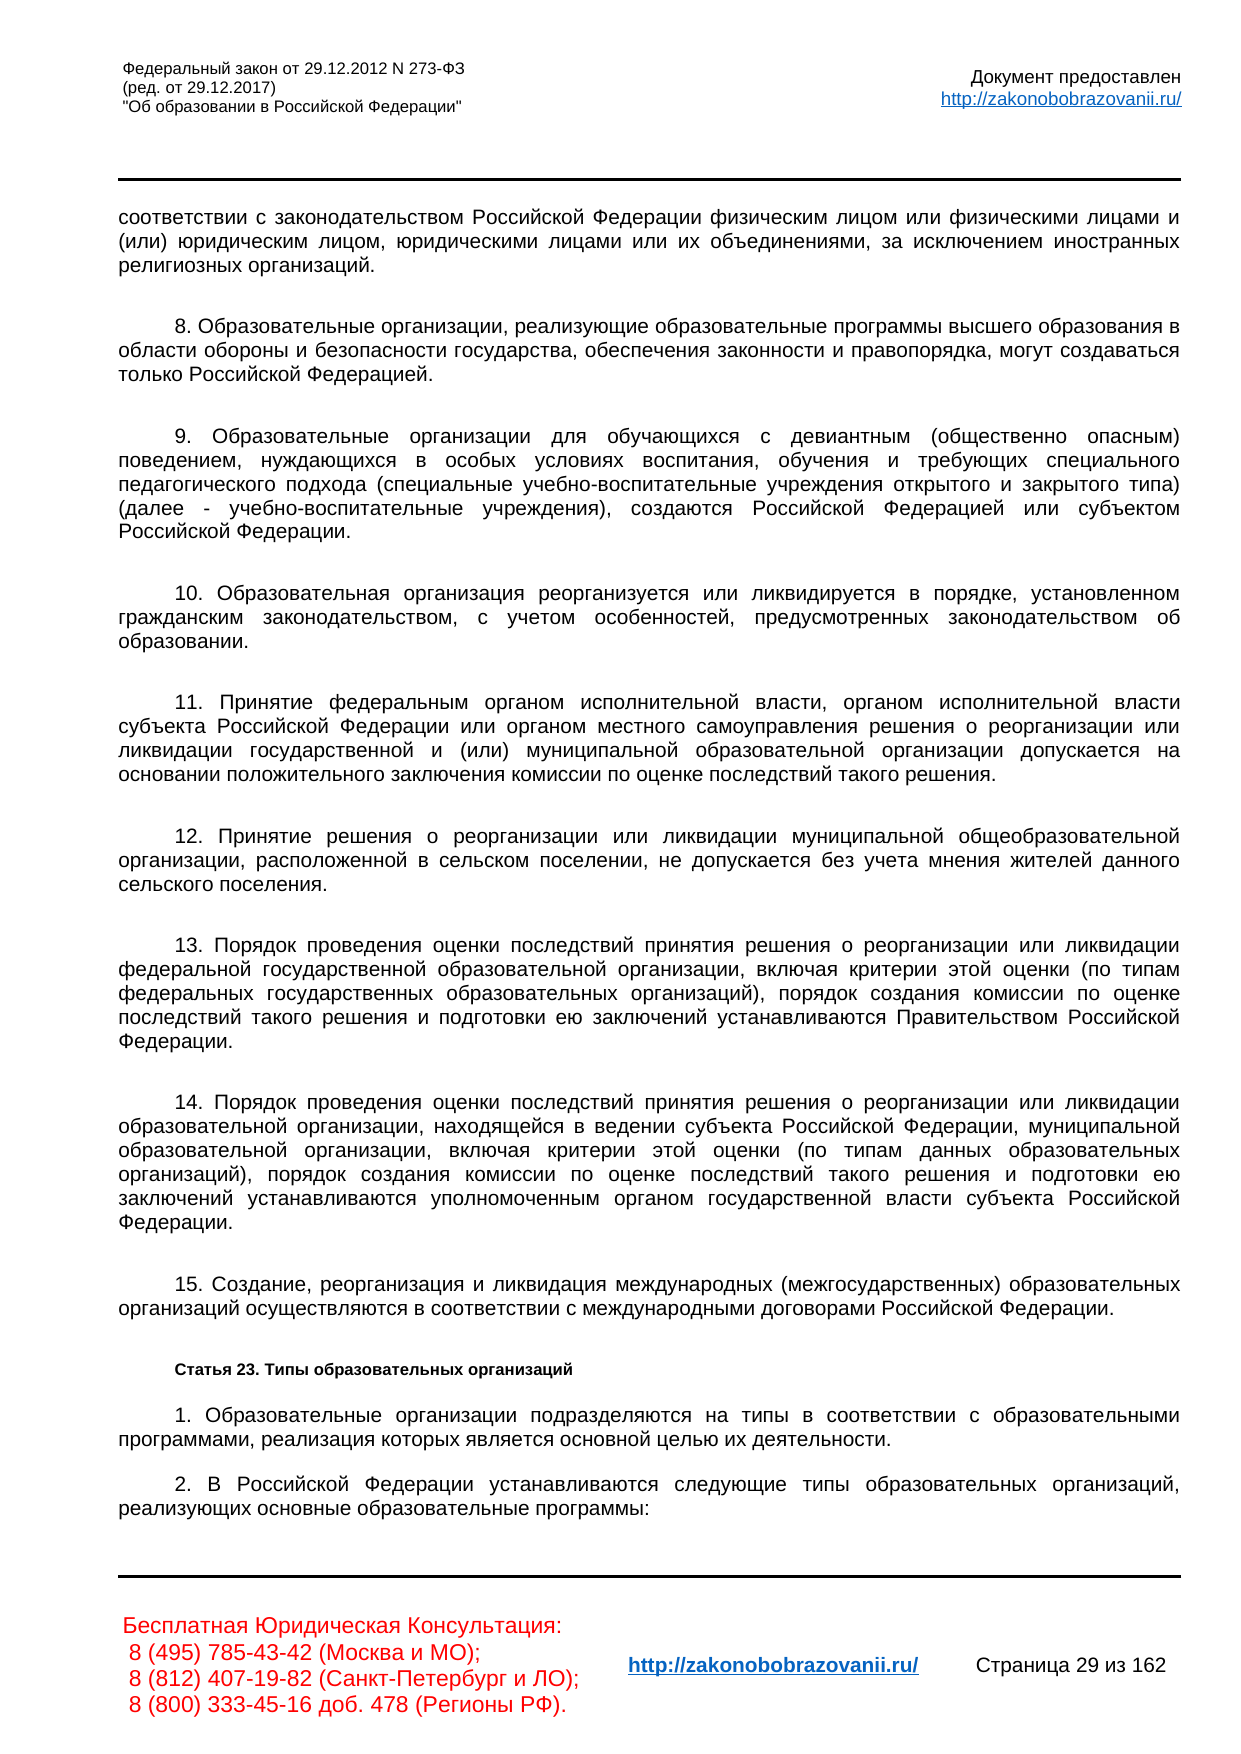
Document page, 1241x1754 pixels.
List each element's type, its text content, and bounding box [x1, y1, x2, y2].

title Статья 23. Типы образовательных организаций [118, 1360, 1181, 1379]
text 11. Принятие федеральным органом исполнительной власти, органом исполнительной власти субъекта Российской Федерации или органом местного самоуправления решения о реорганизации или ликвидации государственной и (или) муниципальной образовательной организации допускается на основании положительного заключения комиссии по оценке последствий такого решения. [118, 690, 1181, 786]
text 1. Образовательные организации подразделяются на типы в соответствии с образовательными программами, реализация которых является основной целью их деятельности. [118, 1403, 1181, 1451]
text 2. В Российской Федерации устанавливаются следующие типы образовательных организаций, реализующих основные образовательные программы: [118, 1472, 1181, 1520]
text 8. Образовательные организации, реализующие образовательные программы высшего образования в области обороны и безопасности государства, обеспечения законности и правопорядка, могут создаваться только Российской Федерацией. [118, 314, 1181, 386]
text 13. Порядок проведения оценки последствий принятия решения о реорганизации или ликвидации федеральной государственной образовательной организации, включая критерии этой оценки (по типам федеральных государственных образовательных организаций), порядок создания комиссии по оценке последствий такого решения и подготовки ею заключений устанавливаются Правительством Российской Федерации. [118, 933, 1181, 1053]
text 12. Принятие решения о реорганизации или ликвидации муниципальной общеобразовательной организации, расположенной в сельском поселении, не допускается без учета мнения жителей данного сельского поселения. [118, 823, 1181, 895]
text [118, 205, 1181, 277]
text 10. Образовательная организация реорганизуется или ликвидируется в порядке, установленном гражданским законодательством, с учетом особенностей, предусмотренных законодательством об образовании. [118, 581, 1181, 653]
text 15. Создание, реорганизация и ликвидация международных (межгосударственных) образовательных организаций осуществляются в соответствии с международными договорами Российской Федерации. [118, 1271, 1181, 1319]
text 14. Порядок проведения оценки последствий принятия решения о реорганизации или ликвидации образовательной организации, находящейся в ведении субъекта Российской Федерации, муниципальной образовательной организации, включая критерии этой оценки (по типам данных образовательных организаций), порядок создания комиссии по оценке последствий такого решения и подготовки ею заключений устанавливаются уполномоченным органом государственной власти субъекта Российской Федерации. [118, 1090, 1181, 1234]
text 9. Образовательные организации для обучающихся с девиантным (общественно опасным) поведением, нуждающихся в особых условиях воспитания, обучения и требующих специального педагогического подхода (специальные учебно-воспитательные учреждения открытого и закрытого типа) (далее - учебно-воспитательные учреждения), создаются Российской Федерацией или субъектом Российской Федерации. [118, 423, 1181, 543]
